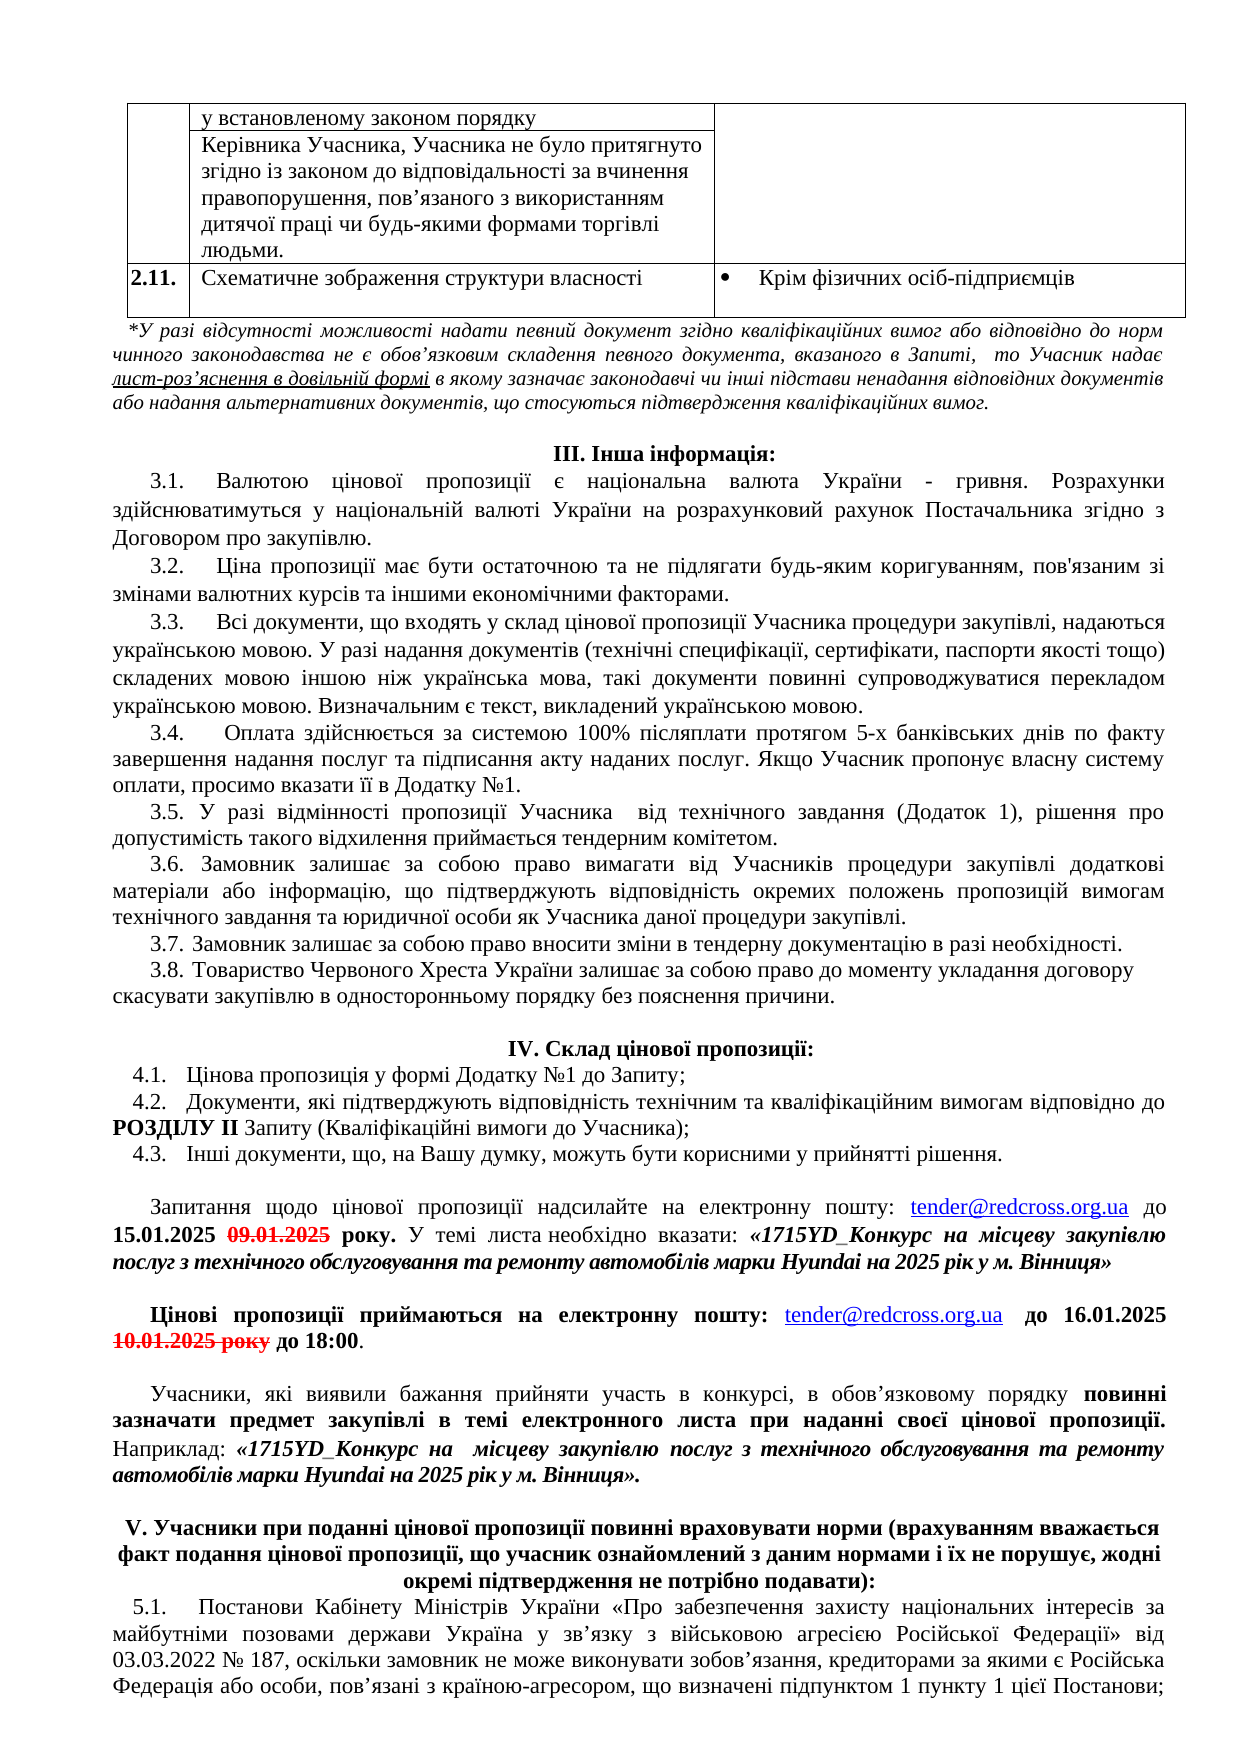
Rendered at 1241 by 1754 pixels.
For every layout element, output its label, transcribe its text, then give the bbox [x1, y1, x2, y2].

text V. Учасники при поданні цінової пропозиції повинні враховувати норми (врахуванням вважається факт подання цінової пропозиції, що учасник ознайомлений з даним нормами і їх не порушує, жодні окремі підтвердження не потрібно подавати): [112, 1514, 1167, 1593]
list Документи, які підтверджують відповідність технічним та кваліфікаційним вимогам відповідно до РОЗДІЛУ II Запиту (Кваліфікаційні вимоги до Учасника); [112, 1088, 1167, 1140]
table_cell Схематичне зображення структури власності [190, 264, 714, 317]
list Замовник залишає за собою право вимагати від Учасників процедури закупівлі додаткові матеріали або інформацію, що підтверджують відповідність окремих положень пропозицій вимогам технічного завдання та юридичної особи як Учасника даної процедури закупівлі. [112, 851, 1167, 929]
list Всі документи, що входять у склад цінової пропозиції Учасника процедури закупівлі, надаються українською мовою. У разі надання документів (технічні специфікації, сертифікати, паспорти якості тощо) складених мовою іншою ніж українська мова, такі документи повинні супроводжуватися перекладом українською мовою. Визначальним є текст, викладений українською мовою. [112, 607, 1167, 719]
text Запитання щодо цінової пропозиції надсилайте на електронну пошту: tender@redcross.org.ua до 15.01.2025 09.01.2025 року. У темі листа необхідно вказати: «1715YD_Конкурс на місцеву закупівлю послуг з технічного обслуговування та ремонту автомобілів марки Hyundai на 2025 рік у м. Вінниця» [112, 1193, 1167, 1274]
text Цінові пропозиції приймаються на електронну пошту: tender@redcross.org.ua до 16.01.2025 10.01.2025 року до 18:00. [112, 1301, 1167, 1354]
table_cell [190, 104, 714, 130]
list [112, 1593, 1167, 1699]
list Валютою цінової пропозиції є національна валюта України - гривня. Розрахунки здійснюватимуться у національній валюті України на розрахунковий рахунок Постачальника згідно з Договором про закупівлю. [112, 467, 1167, 551]
text *У разі відсутності можливості надати певний документ згідно кваліфікаційних вимог або відповідно до норм чинного законодавства не є обов’язковим складення певного документа, вказаного в Запиті, то Учасник надає лист-роз’яснення в довільній формі в якому зазначає законодавчі чи інші підстави ненадання відповідних документів або надання альтернативних документів, що стосуються підтвердження кваліфікаційних вимог. [112, 318, 1167, 414]
table_cell Керівника Учасника, Учасника не було притягнуто згідно із законом до відповідальності за вчинення правопорушення, пов’язаного з використанням дитячої праці чи будь-якими формами торгівлі людьми. [190, 131, 714, 263]
text ІІІ. Інша інформація: [127, 440, 1167, 467]
table_cell [128, 264, 189, 317]
table_cell Крім фізичних осіб-підприємців [715, 264, 1185, 317]
text Учасники, які виявили бажання прийняти участь в конкурсі, в обов’язковому порядку повинні зазначати предмет закупівлі в темі електронного листа при наданні своєї цінової пропозиції. Наприклад: «1715YD_Конкурс на місцеву закупівлю послуг з технічного обслуговування та ремонту автомобілів марки Hyundai на 2025 рік у м. Вінниця». [112, 1380, 1167, 1488]
list Інші документи, що, на Вашу думку, можуть бути корисними у прийнятті рішення. [112, 1140, 1167, 1167]
list Товариство Червоного Хреста України залишає за собою право до моменту укладання договору скасувати закупівлю в односторонньому порядку без пояснення причини. [112, 956, 1167, 1009]
list У разі відмінності пропозиції Учасника від технічного завдання (Додаток 1), рішення про допустимість такого відхилення приймається тендерним комітетом. [112, 798, 1167, 851]
list Оплата здійснюється за системою 100% післяплати протягом 5-х банківських днів по факту завершення надання послуг та підписання акту наданих послуг. Якщо Учасник пропонує власну систему оплати, просимо вказати її в Додатку №1. [112, 719, 1167, 798]
list Цінова пропозиція у формі Додатку №1 до Запиту; [112, 1061, 1167, 1088]
text IV. Склад цінової пропозиції: [112, 1035, 1167, 1061]
list Ціна пропозиції має бути остаточною та не підлягати будь-яким коригуванням, пов'язаним зі змінами валютних курсів та іншими економічними факторами. [112, 551, 1167, 607]
list Замовник залишає за собою право вносити зміни в тендерну документацію в разі необхідності. [112, 929, 1167, 956]
